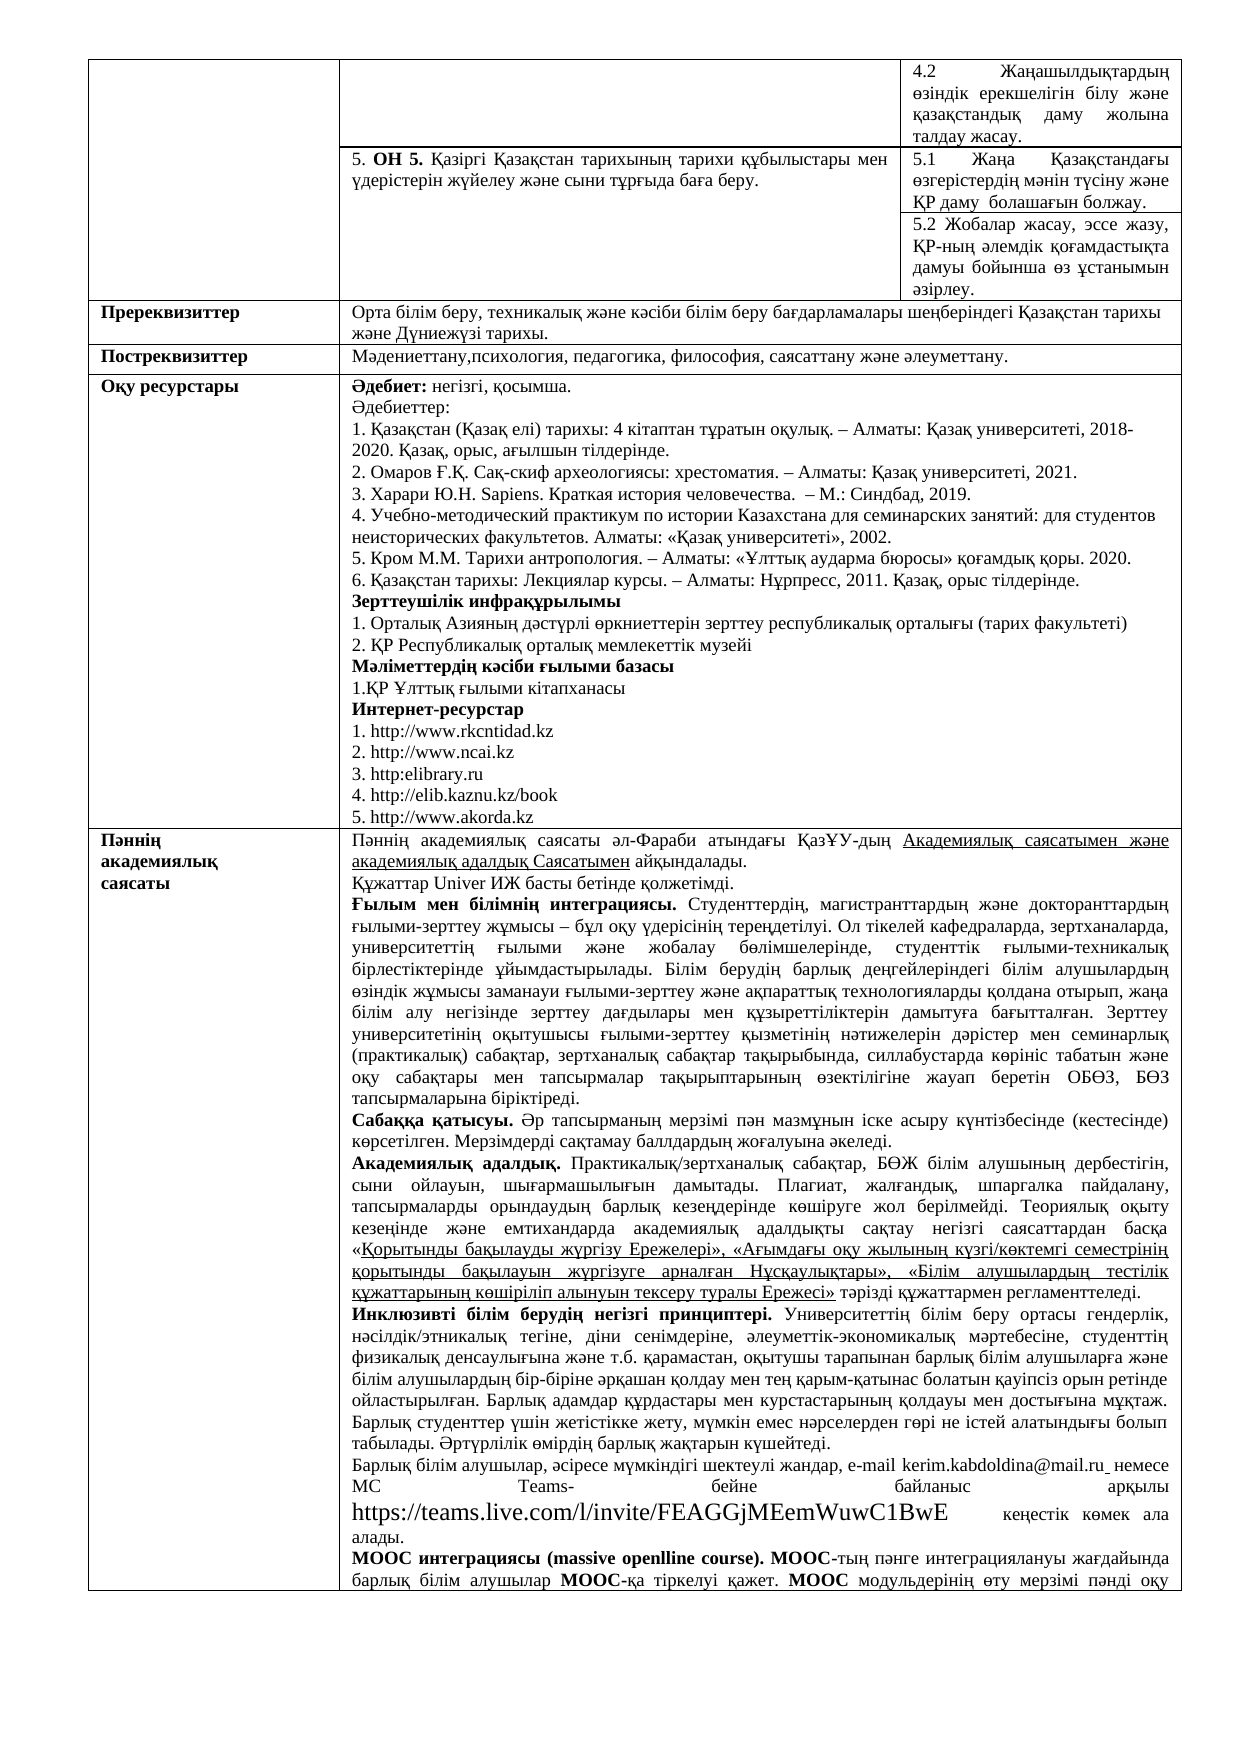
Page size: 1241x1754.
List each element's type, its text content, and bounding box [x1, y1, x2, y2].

table_cell Пререквизиттер [89, 301, 339, 344]
table_cell 5.1 Жаңа Қазақстандағы өзгерістердің мәнін түсіну және ҚР даму болашағын болжау. [901, 148, 1181, 212]
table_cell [340, 829, 1181, 1590]
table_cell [89, 829, 339, 1590]
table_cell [340, 60, 900, 146]
table_cell Әдебиет: негізгі, қосымша. Әдебиеттер: 1. Қазақстан (Қазақ елі) тарихы: 4 кітаптан тұратын оқулық. – Алматы: Қазақ университеті, 2018-2020. Қазақ, орыс, ағылшын тілдерінде. 2. Омаров Ғ.Қ. Сақ-скиф археологиясы: хрестоматия. – Алматы: Қазақ университеті, 2021. 3. Харари Ю.Н. Sapiens. Краткая история человечества. – М.: Синдбад, 2019. 4. Учебно-методический практикум по истории Казахстана для семинарских занятий: для студентов неисторических факультетов. Алматы: «Қазақ университеті», 2002. 5. Кром М.М. Тарихи антропология. – Алматы: «Ұлттық аударма бюросы» қоғамдық қоры. 2020. 6. Қазақстан тарихы: Лекциялар курсы. – Алматы: Нұрпресс, 2011. Қазақ, орыс тілдерінде. Зерттеушілік инфрақұрылымы 1. Орталық Азияның дәстүрлі өркниеттерін зерттеу республикалық орталығы (тарих факультеті) 2. ҚР Республикалық орталық мемлекеттік музейі Мәліметтердің кәсіби ғылыми базасы 1.ҚР Ұлттық ғылыми кітапханасы Интернет-ресурстар 1. http://www.rkcntidad.kz 2. http://www.ncai.kz 3. http:elibrary.ru 4. http://elib.kaznu.kz/book 5. http://www.akorda.kz [340, 375, 1181, 827]
table_cell Мәдениеттану,психология, педагогика, философия, саясаттану және әлеуметтану. [340, 345, 1181, 374]
table_cell 5. ОН 5. Қазіргі Қазақстан тарихының тарихи құбылыстары мен үдерістерін жүйелеу және сыни тұрғыда баға беру. [340, 148, 900, 299]
table_cell 4.2 Жаңашылдықтардың өзіндік ерекшелігін білу және қазақстандық даму жолына талдау жасау. [901, 60, 1181, 146]
table_cell Оқу ресурстары [89, 375, 339, 827]
table_cell 5.2 Жобалар жасау, эссе жазу, ҚР-ның әлемдік қоғамдастықта дамуы бойынша өз ұстанымын әзірлеу. [901, 213, 1181, 299]
table_cell Постреквизиттер [89, 345, 339, 374]
table_cell Орта білім беру, техникалық және кәсіби білім беру бағдарламалары шеңберіндегі Қазақстан тарихы және Дүниежүзі тарихы. [340, 301, 1181, 344]
